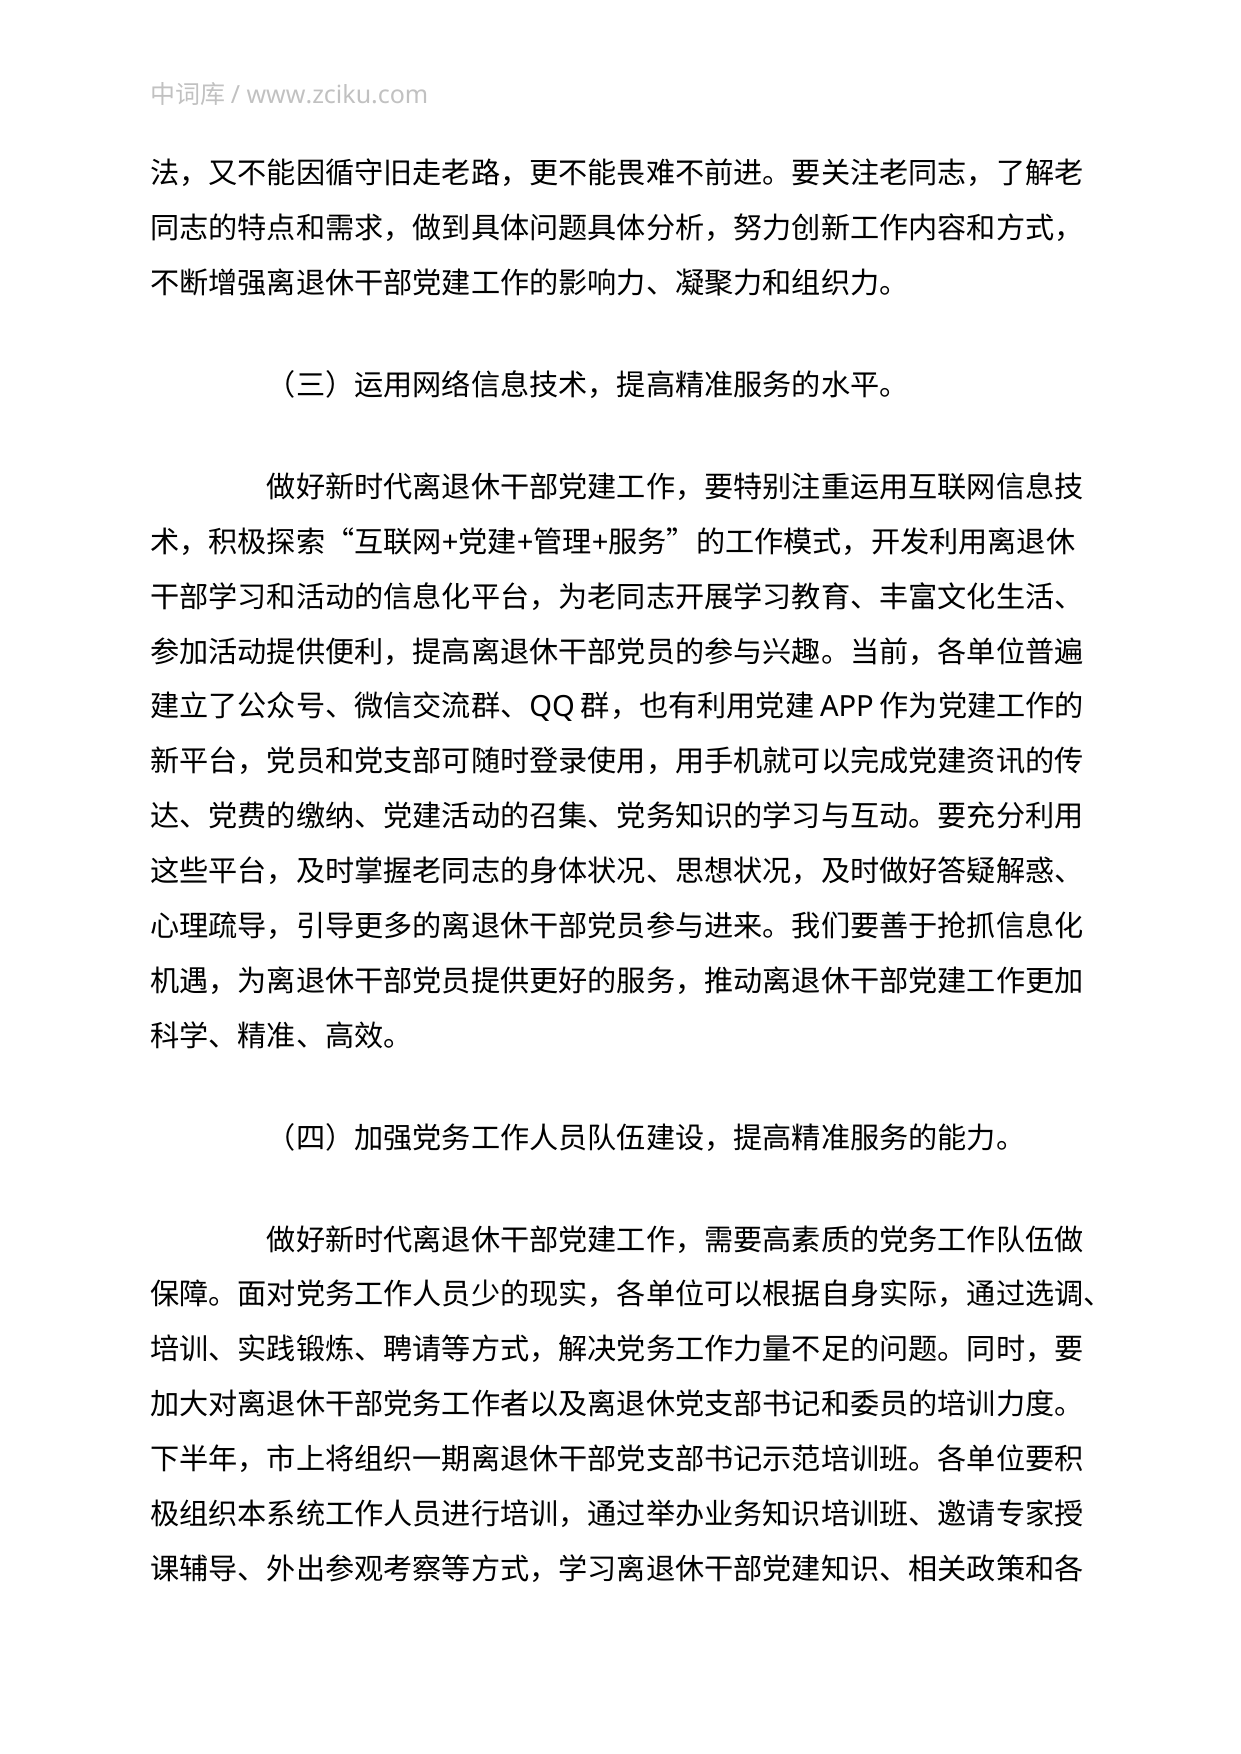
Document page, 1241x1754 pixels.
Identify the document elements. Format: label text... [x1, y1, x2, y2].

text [150, 150, 1090, 302]
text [150, 1216, 1090, 1588]
text （四）加强党务工作人员队伍建设，提高精准服务的能力。 [150, 1114, 1090, 1157]
text （三）运用网络信息技术，提高精准服务的水平。 [150, 362, 1090, 404]
text 做好新时代离退休干部党建工作，要特别注重运用互联网信息技术，积极探索“互联网+党建+管理+服务”的工作模式，开发利用离退休干部学习和活动的信息化平台，为老同志开展学习教育、丰富文化生活、参加活动提供便利，提高离退休干部党员的参与兴趣。当前，各单位普遍建立了公众号、微信交流群、QQ群，也有利用党建APP作为党建工作的新平台，党员和党支部可随时登录使用，用手机就可以完成党建资讯的传达、党费的缴纳、党建活动的召集、党务知识的学习与互动。要充分利用这些平台，及时掌握老同志的身体状况、思想状况，及时做好答疑解惑、心理疏导，引导更多的离退休干部党员参与进来。我们要善于抢抓信息化机遇，为离退休干部党员提供更好的服务，推动离退休干部党建工作更加科学、精准、高效。 [150, 463, 1090, 1055]
